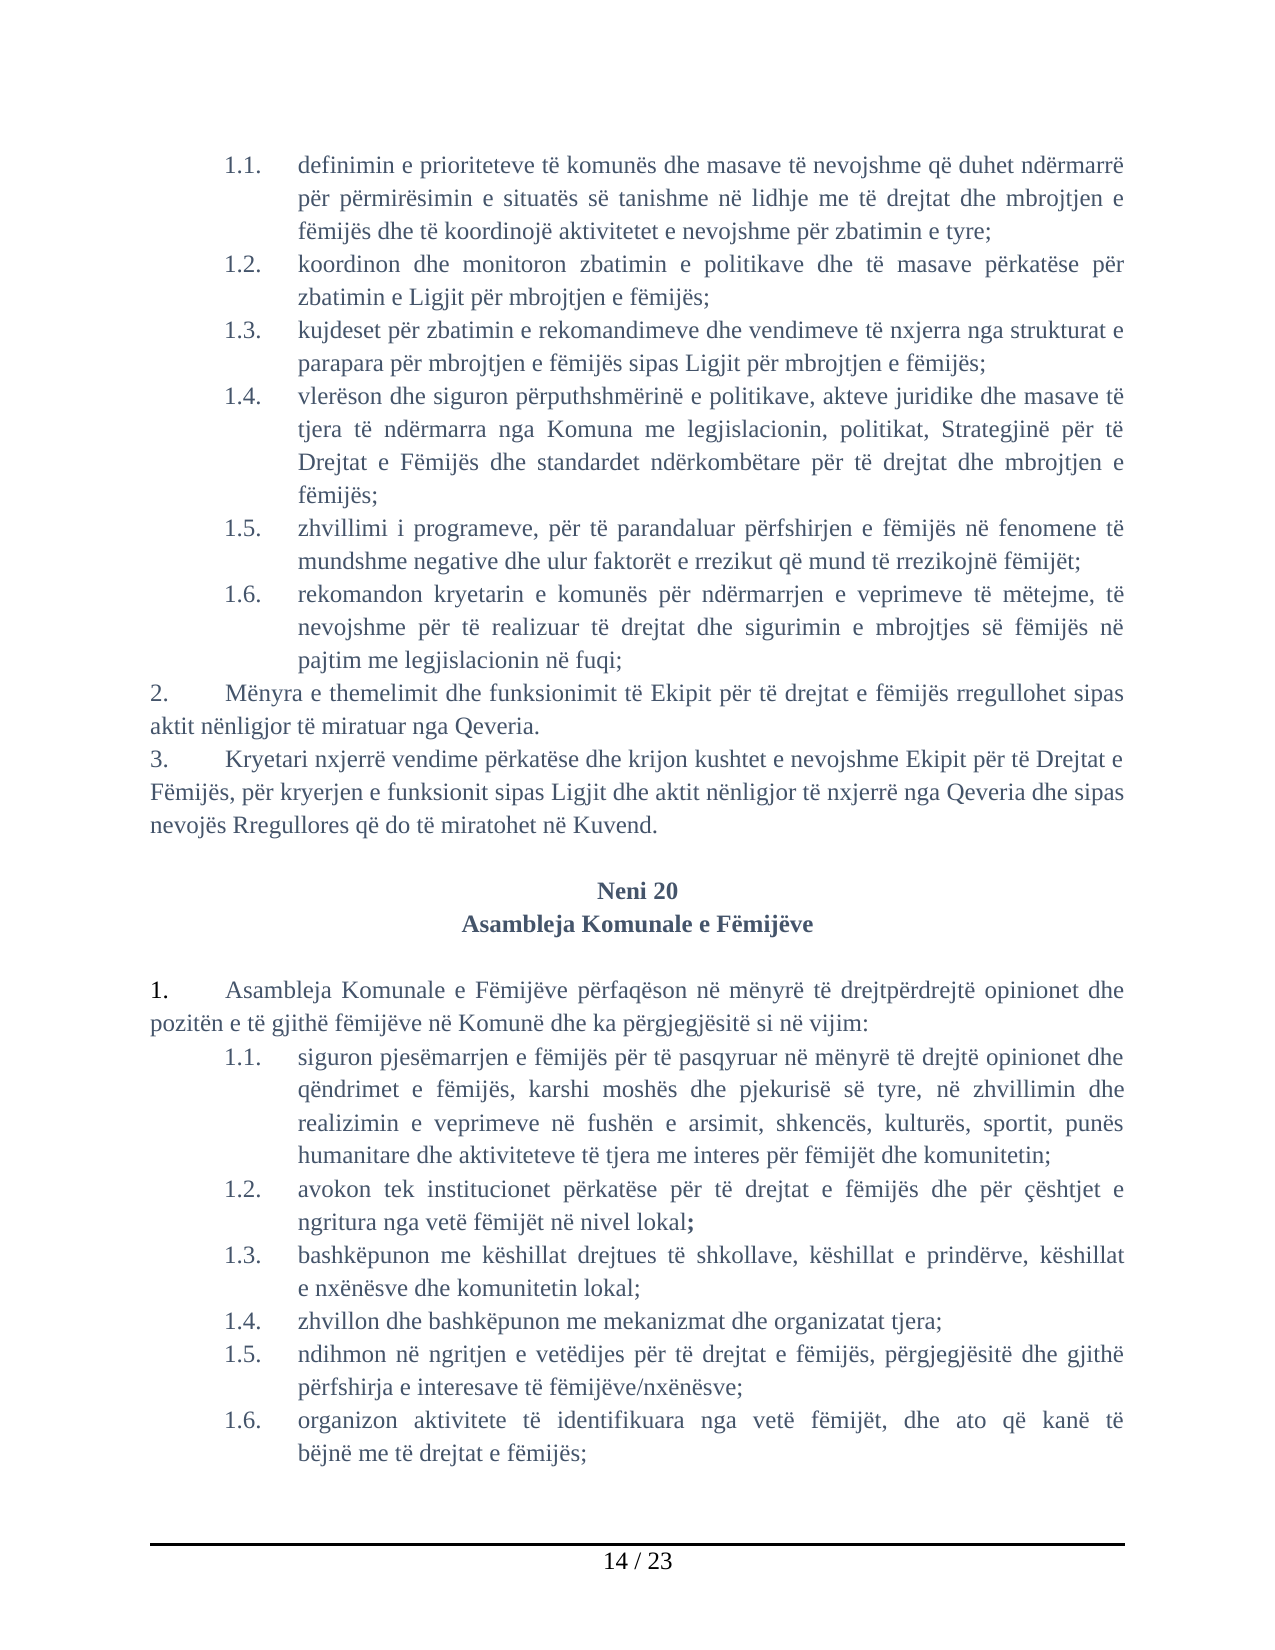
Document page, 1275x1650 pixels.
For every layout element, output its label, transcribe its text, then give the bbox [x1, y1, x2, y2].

list organizon aktivitete të identifikuara nga vetë fëmijët, dhe ato që kanë të bëjnë me të drejtat e fëmijës; [224, 1405, 1125, 1467]
list avokon tek institucionet përkatëse për të drejtat e fëmijës dhe për çështjet e ngritura nga vetë fëmijët në nivel lokal; [224, 1174, 1125, 1235]
list rekomandon kryetarin e komunës për ndërmarrjen e veprimeve të mëtejme, të nevojshme për të realizuar të drejtat dhe sigurimin e mbrojtjes së fëmijës në pajtim me legjislacionin në fuqi; [224, 579, 1125, 674]
text Asambleja Komunale e Fëmijëve [150, 909, 1125, 938]
list ndihmon në ngritjen e vetëdijes për të drejtat e fëmijës, përgjegjësitë dhe gjithë përfshirja e interesave të fëmijëve/nxënësve; [224, 1339, 1125, 1401]
list Asambleja Komunale e Fëmijëve përfaqëson në mënyrë të drejtpërdrejtë opinionet dhe pozitën e të gjithë fëmijëve në Komunë dhe ka përgjegjësitë si në vijim: [150, 976, 1125, 1037]
list Kryetari nxjerrë vendime përkatëse dhe krijon kushtet e nevojshme Ekipit për të Drejtat e Fëmijës, për kryerjen e funksionit sipas Ligjit dhe aktit nënligjor të nxjerrë nga Qeveria dhe sipas nevojës Rregullores që do të miratohet në Kuvend. [150, 744, 1125, 839]
text Neni 20 [150, 876, 1125, 905]
list zhvillimi i programeve, për të parandaluar përfshirjen e fëmijës në fenomene të mundshme negative dhe ulur faktorët e rrezikut që mund të rrezikojnë fëmijët; [224, 513, 1125, 575]
list zhvillon dhe bashkëpunon me mekanizmat dhe organizatat tjera; [224, 1306, 1125, 1334]
list bashkëpunon me këshillat drejtues të shkollave, këshillat e prindërve, këshillat e nxënësve dhe komunitetin lokal; [224, 1240, 1125, 1301]
list Mënyra e themelimit dhe funksionimit të Ekipit për të drejtat e fëmijës rregullohet sipas aktit nënligjor të miratuar nga Qeveria. [150, 678, 1125, 740]
list siguron pjesëmarrjen e fëmijës për të pasqyruar në mënyrë të drejtë opinionet dhe qëndrimet e fëmijës, karshi moshës dhe pjekurisë së tyre, në zhvillimin dhe realizimin e veprimeve në fushën e arsimit, shkencës, kulturës, sportit, punës humanitare dhe aktiviteteve të tjera me interes për fëmijët dhe komunitetin; [224, 1042, 1125, 1169]
list kujdeset për zbatimin e rekomandimeve dhe vendimeve të nxjerra nga strukturat e parapara për mbrojtjen e fëmijës sipas Ligjit për mbrojtjen e fëmijës; [224, 315, 1125, 377]
list vlerëson dhe siguron përputhshmërinë e politikave, akteve juridike dhe masave të tjera të ndërmarra nga Komuna me legjislacionin, politikat, Strategjinë për të Drejtat e Fëmijës dhe standardet ndërkombëtare për të drejtat dhe mbrojtjen e fëmijës; [224, 381, 1125, 509]
list definimin e prioriteteve të komunës dhe masave të nevojshme që duhet ndërmarrë për përmirësimin e situatës së tanishme në lidhje me të drejtat dhe mbrojtjen e fëmijës dhe të koordinojë aktivitetet e nevojshme për zbatimin e tyre; [224, 150, 1125, 245]
list koordinon dhe monitoron zbatimin e politikave dhe të masave përkatëse për zbatimin e Ligjit për mbrojtjen e fëmijës; [224, 249, 1125, 311]
